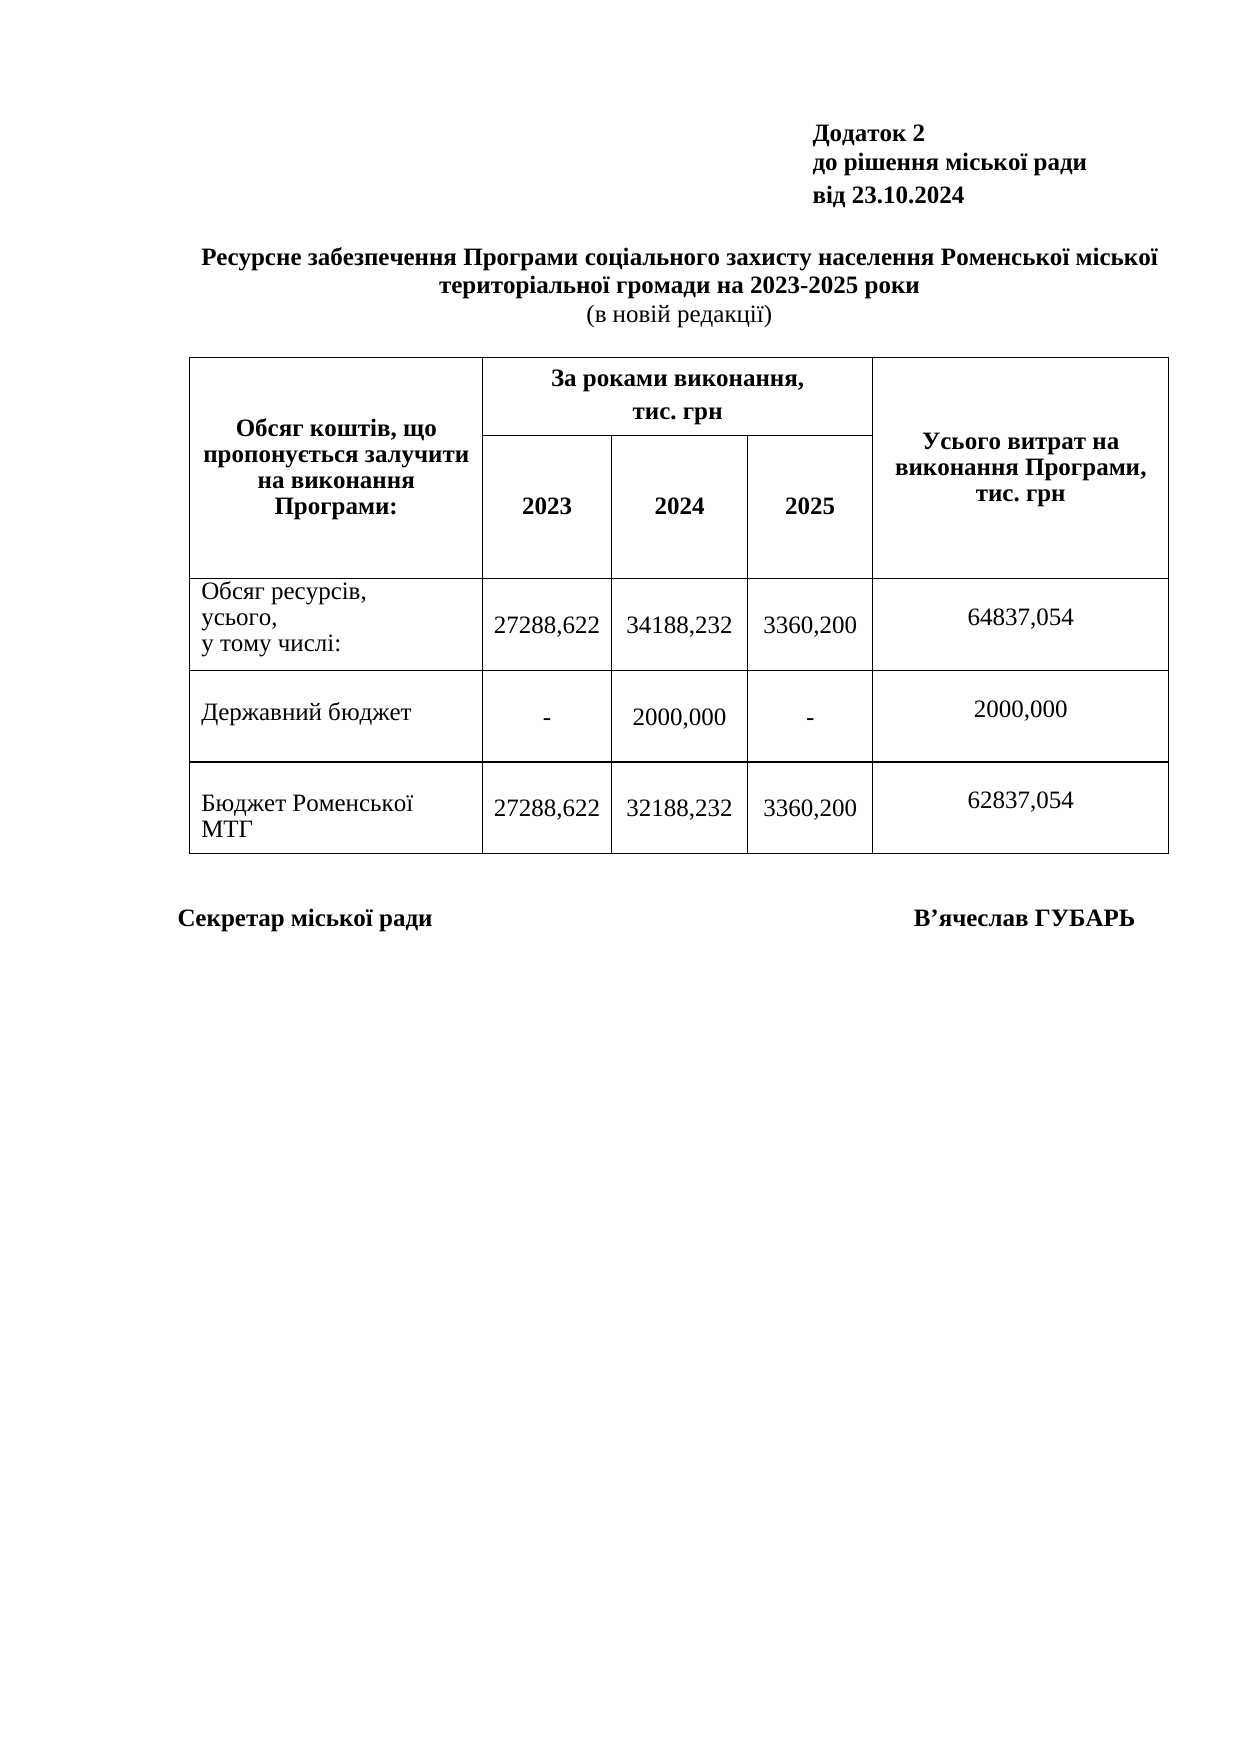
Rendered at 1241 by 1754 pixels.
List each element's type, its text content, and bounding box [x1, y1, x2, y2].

table_cell 3360,200 [748, 579, 872, 669]
table_cell 3360,200 [748, 763, 872, 853]
table_cell Бюджет Роменської МТГ [190, 763, 482, 853]
table_cell 64837,054 [873, 579, 1168, 669]
table_cell 2023 [483, 436, 611, 578]
table_cell 2000,000 [873, 671, 1168, 761]
text Секретар міської ради В’ячеслав ГУБАРЬ [177, 906, 1181, 932]
text Ресурсне забезпечення Програми соціального захисту населення Роменської міської територіальної громади на 2023-2025 роки [177, 242, 1181, 299]
text від 23.10.2024 [812, 180, 1181, 209]
table_cell 27288,622 [483, 579, 611, 669]
table_cell 2025 [748, 436, 872, 578]
table_cell 27288,622 [483, 763, 611, 853]
text Додаток 2 [812, 118, 1181, 147]
table_cell Обсяг ресурсів, усього, у тому числі: [190, 579, 482, 669]
table_cell 62837,054 [873, 763, 1168, 853]
text до рішення міської ради [812, 147, 1181, 176]
table_cell 2000,000 [612, 671, 747, 761]
table_cell - [483, 671, 611, 761]
table_cell 2024 [612, 436, 747, 578]
text (в новій редакції) [177, 299, 1181, 328]
table_header За роками виконання, тис. грн [483, 358, 872, 435]
table_cell Державний бюджет [190, 671, 482, 761]
table_cell 32188,232 [612, 763, 747, 853]
table_cell 34188,232 [612, 579, 747, 669]
table_header Обсяг коштів, що пропонується залучити на виконання Програми: [190, 358, 482, 578]
table_header Усього витрат на виконання Програми, тис. грн [873, 358, 1168, 578]
table_cell - [748, 671, 872, 761]
